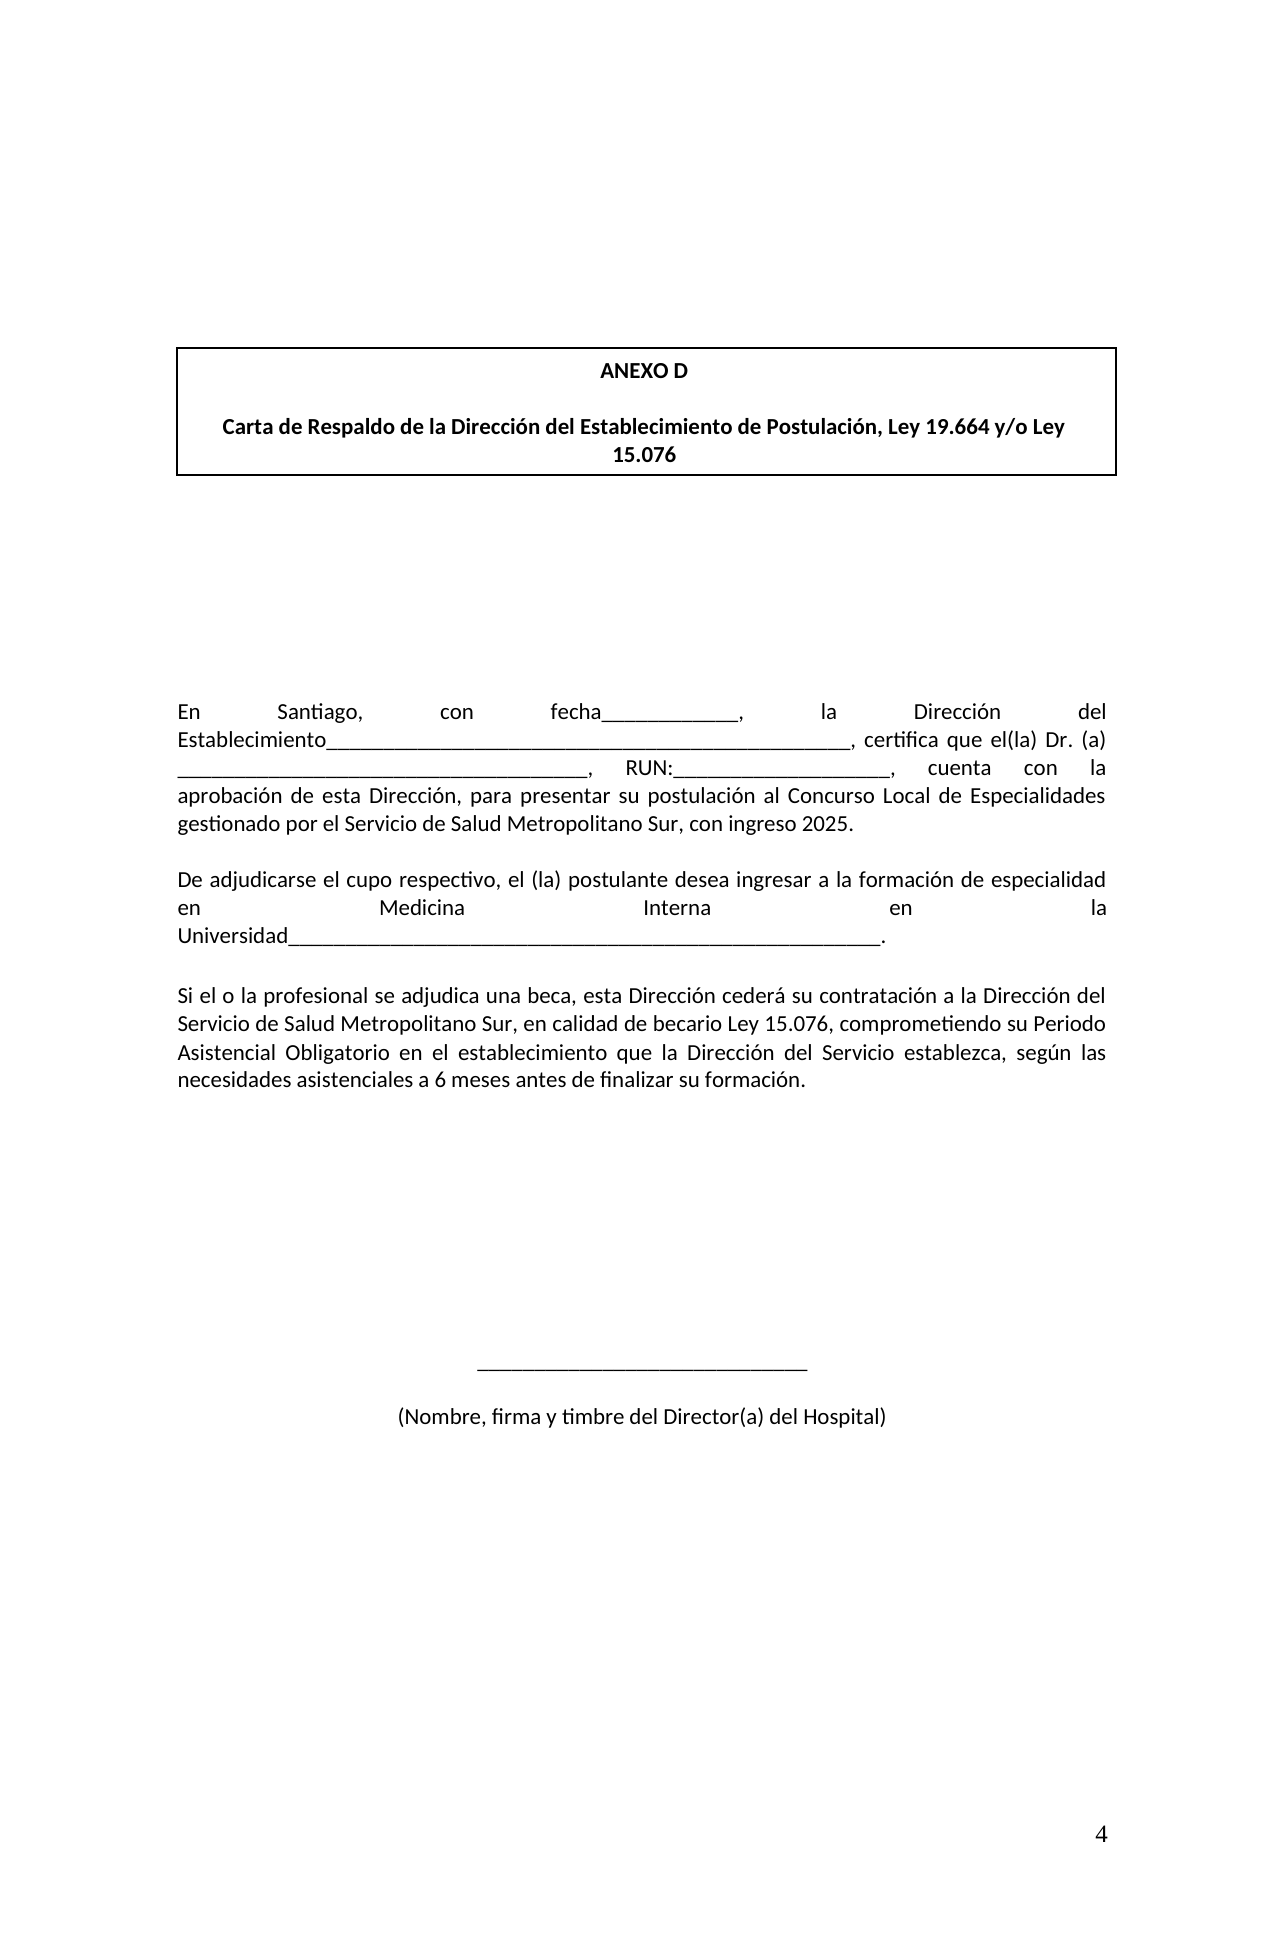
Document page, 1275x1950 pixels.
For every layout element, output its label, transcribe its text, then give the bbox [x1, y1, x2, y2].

text Si el o la profesional se adjudica una beca, esta Dirección cederá su contratación a la Dirección del Servicio de Salud Metropolitano Sur, en calidad de becario Ley 15.076, comprometiendo su Periodo Asistencial Obligatorio en el establecimiento que la Dirección del Servicio establezca, según las necesidades asistenciales a 6 meses antes de finalizar su formación. [177, 982, 1107, 1094]
text En Santiago, con fecha____________, la Dirección del Establecimiento______________________________________________, certifica que el(la) Dr. (a) ____________________________________, RUN:___________________, cuenta con la aprobación de esta Dirección, para presentar su postulación al Concurso Local de Especialidades gestionado por el Servicio de Salud Metropolitano Sur, con ingreso 2025. [177, 697, 1107, 837]
text De adjudicarse el cupo respectivo, el (la) postulante desea ingresar a la formación de especialidad en Medicina Interna en la Universidad____________________________________________________. [177, 865, 1107, 949]
text _____________________________ [177, 1346, 1107, 1374]
text (Nombre, firma y timbre del Director(a) del Hospital) [177, 1402, 1107, 1430]
